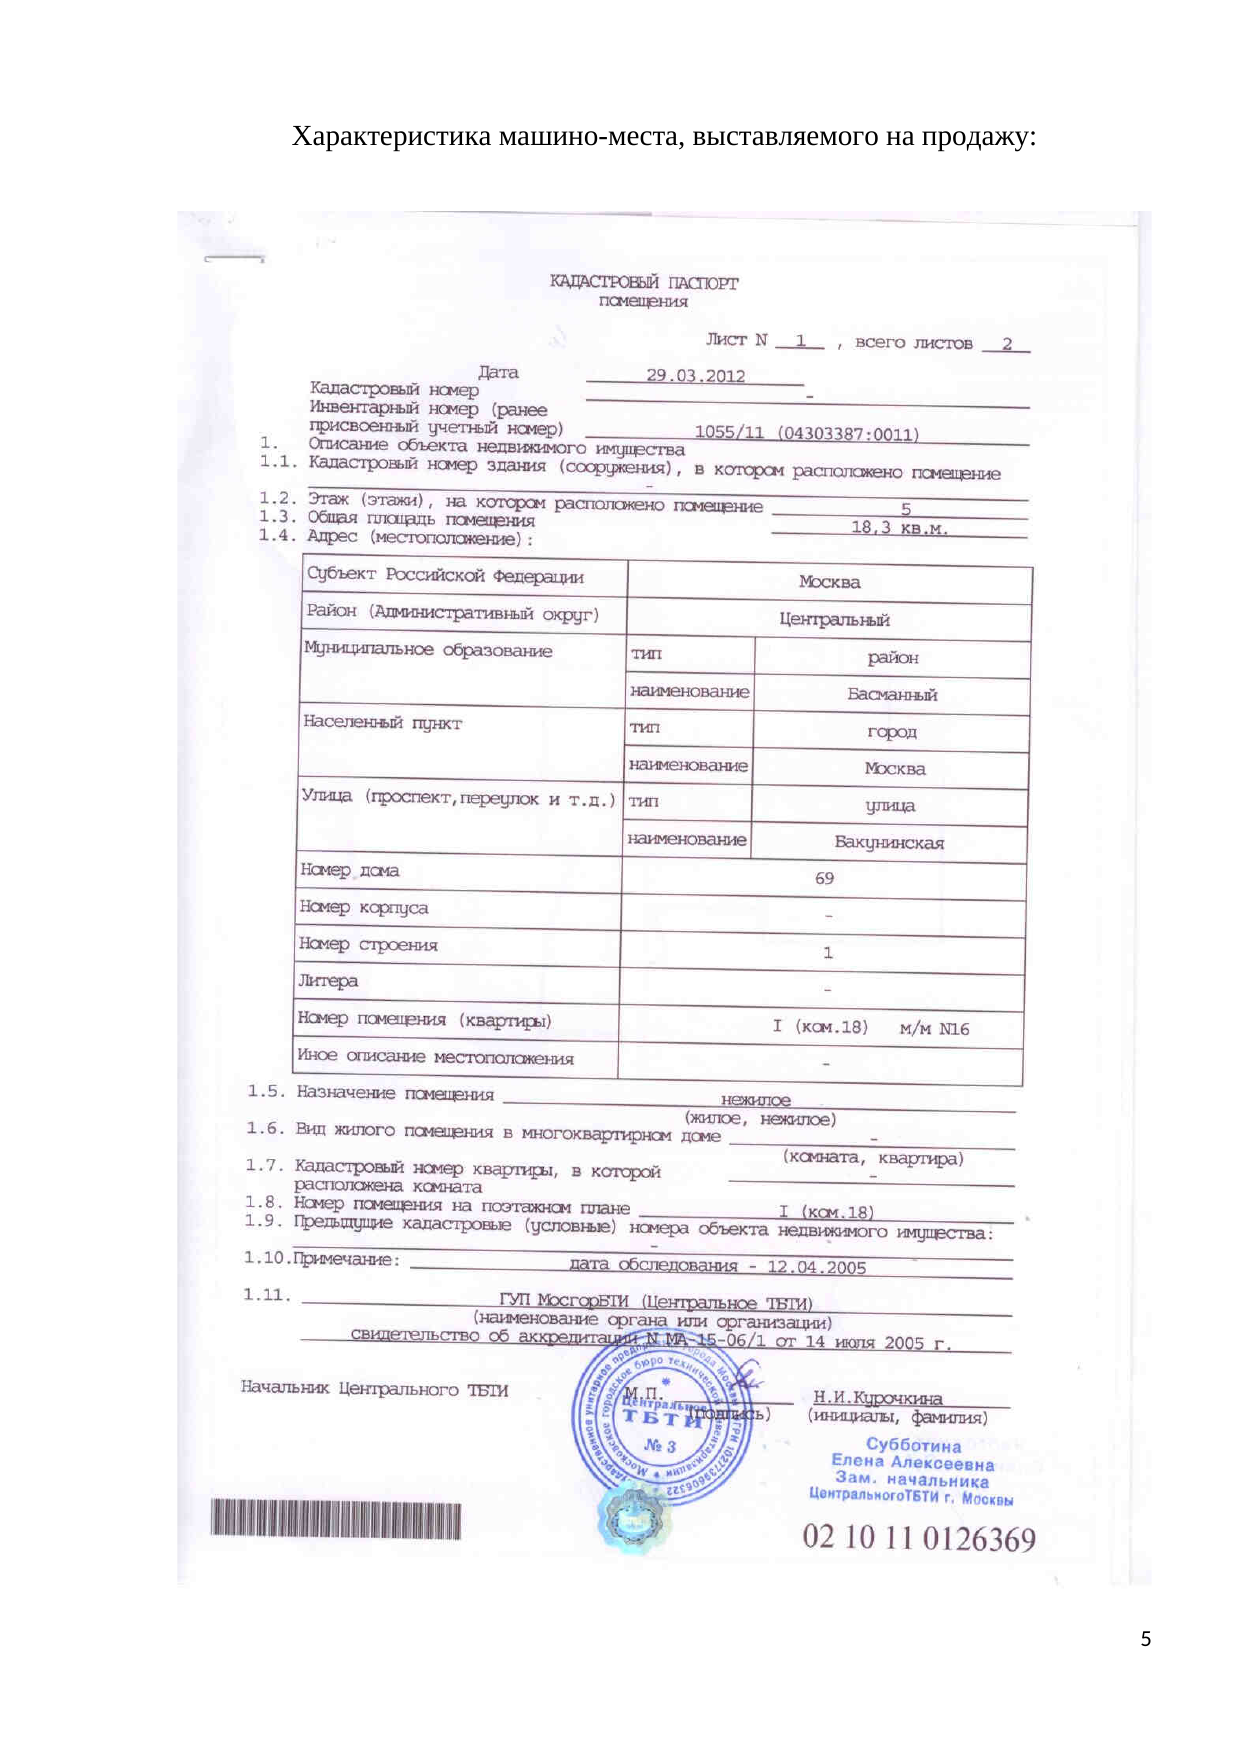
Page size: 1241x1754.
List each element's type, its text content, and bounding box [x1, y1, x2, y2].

text Характеристика машино-места, выставляемого на продажу: [177, 118, 1152, 152]
picture [177, 211, 1152, 1589]
